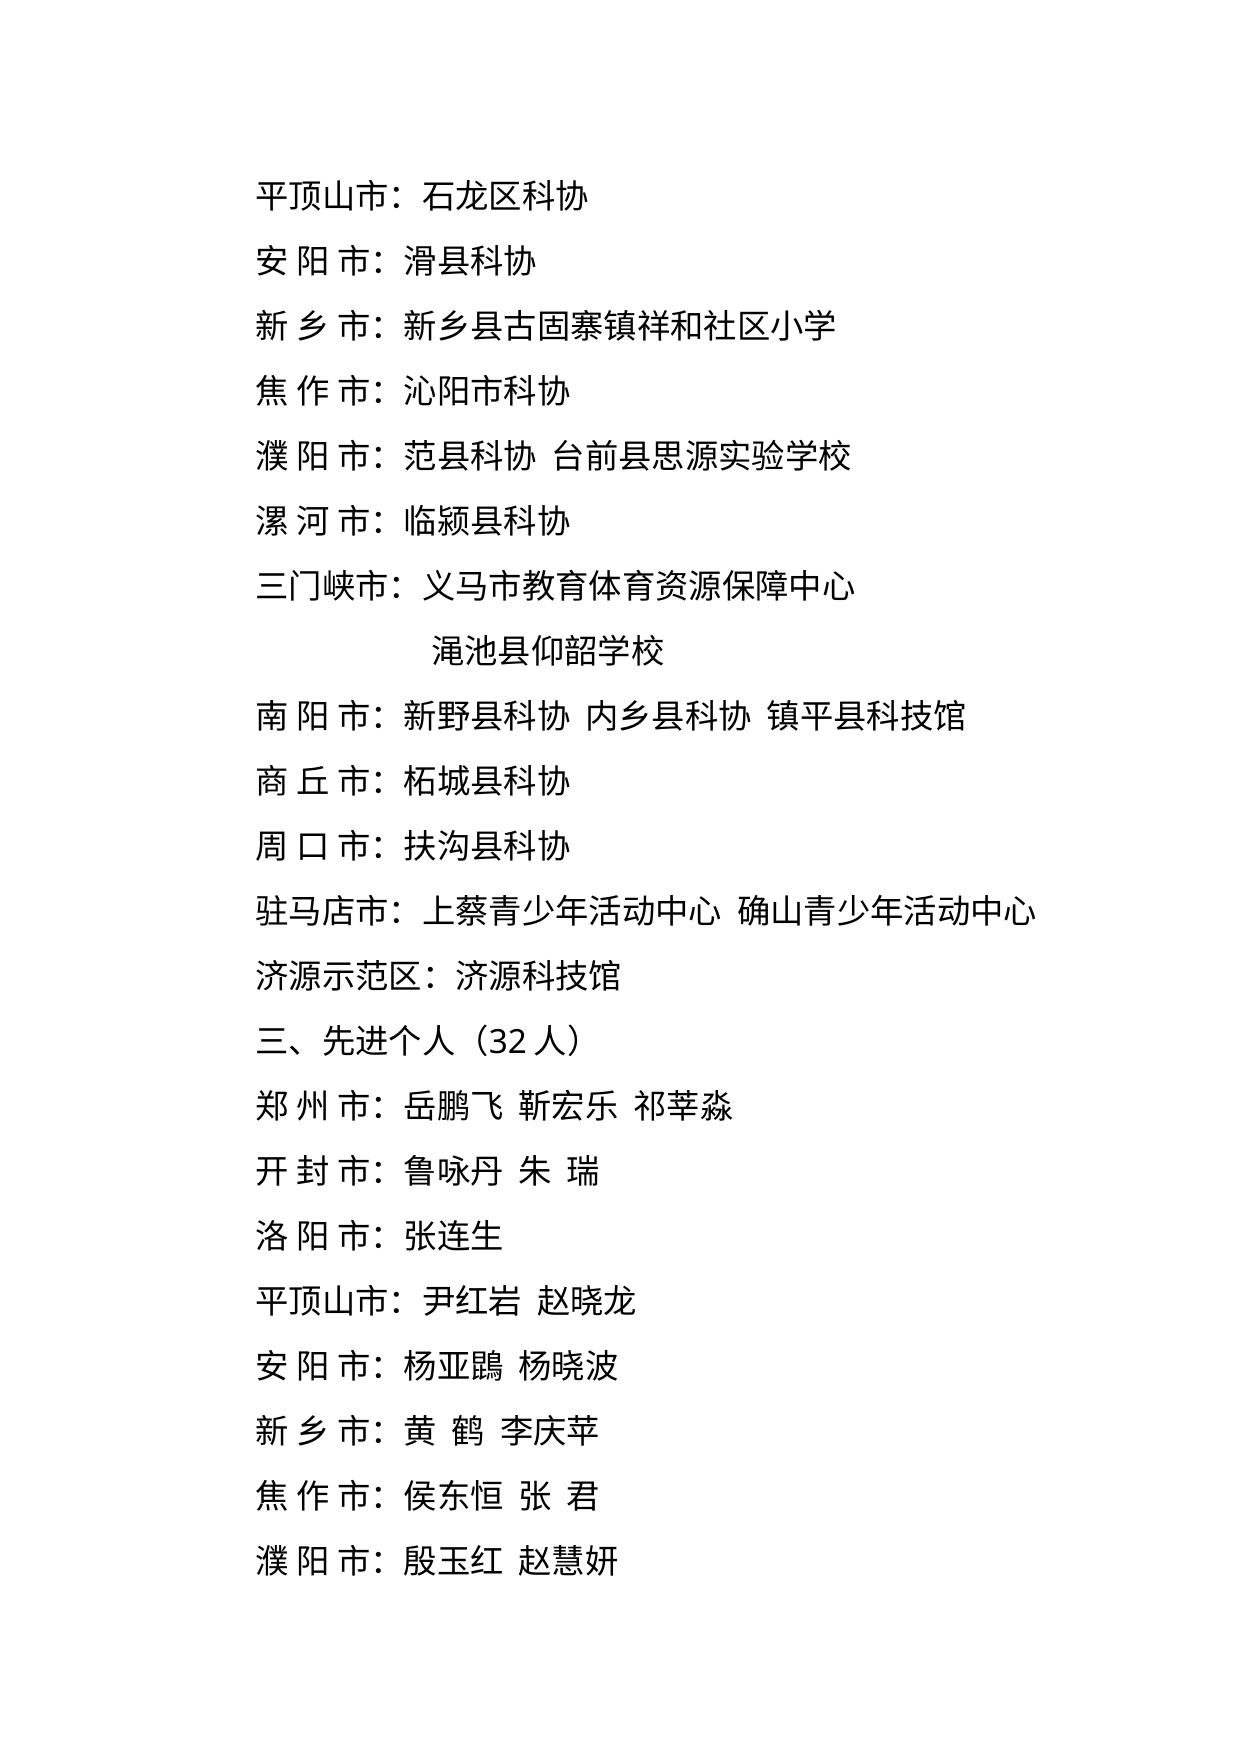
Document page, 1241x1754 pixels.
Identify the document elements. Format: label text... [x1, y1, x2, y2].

text 濮 阳 市：范县科协 台前县思源实验学校 [187, 422, 1053, 487]
text 焦 作 市：沁阳市科协 [187, 357, 1053, 422]
text 平顶山市：尹红岩 赵晓龙 [187, 1267, 1053, 1332]
text 三门峡市：义马市教育体育资源保障中心 [187, 552, 1053, 617]
text 新 乡 市：新乡县古固寨镇祥和社区小学 [187, 292, 1053, 357]
text 南 阳 市：新野县科协 内乡县科协 镇平县科技馆 [187, 682, 1053, 747]
text 商 丘 市：柘城县科协 [187, 747, 1053, 812]
text 安 阳 市：杨亚鵾 杨晓波 [187, 1332, 1053, 1397]
text 周 口 市：扶沟县科协 [187, 812, 1053, 877]
text 焦 作 市：侯东恒 张 君 [187, 1462, 1053, 1527]
text 开 封 市：鲁咏丹 朱 瑞 [187, 1137, 1053, 1202]
text 濮 阳 市：殷玉红 赵慧妍 [187, 1527, 1053, 1592]
text 渑池县仰韶学校 [187, 617, 1053, 682]
text 平顶山市：石龙区科协 [187, 162, 1053, 227]
text 济源示范区：济源科技馆 [187, 942, 1053, 1007]
text 郑 州 市：岳鹏飞 靳宏乐 祁莘淼 [187, 1072, 1053, 1137]
text 新 乡 市：黄 鹤 李庆苹 [187, 1397, 1053, 1462]
text 洛 阳 市：张连生 [187, 1202, 1053, 1267]
text 漯 河 市：临颍县科协 [187, 487, 1053, 552]
text 三、先进个人（32人） [187, 1007, 1053, 1072]
text 安 阳 市：滑县科协 [187, 227, 1053, 292]
text 驻马店市：上蔡青少年活动中心 确山青少年活动中心 [187, 877, 1053, 942]
